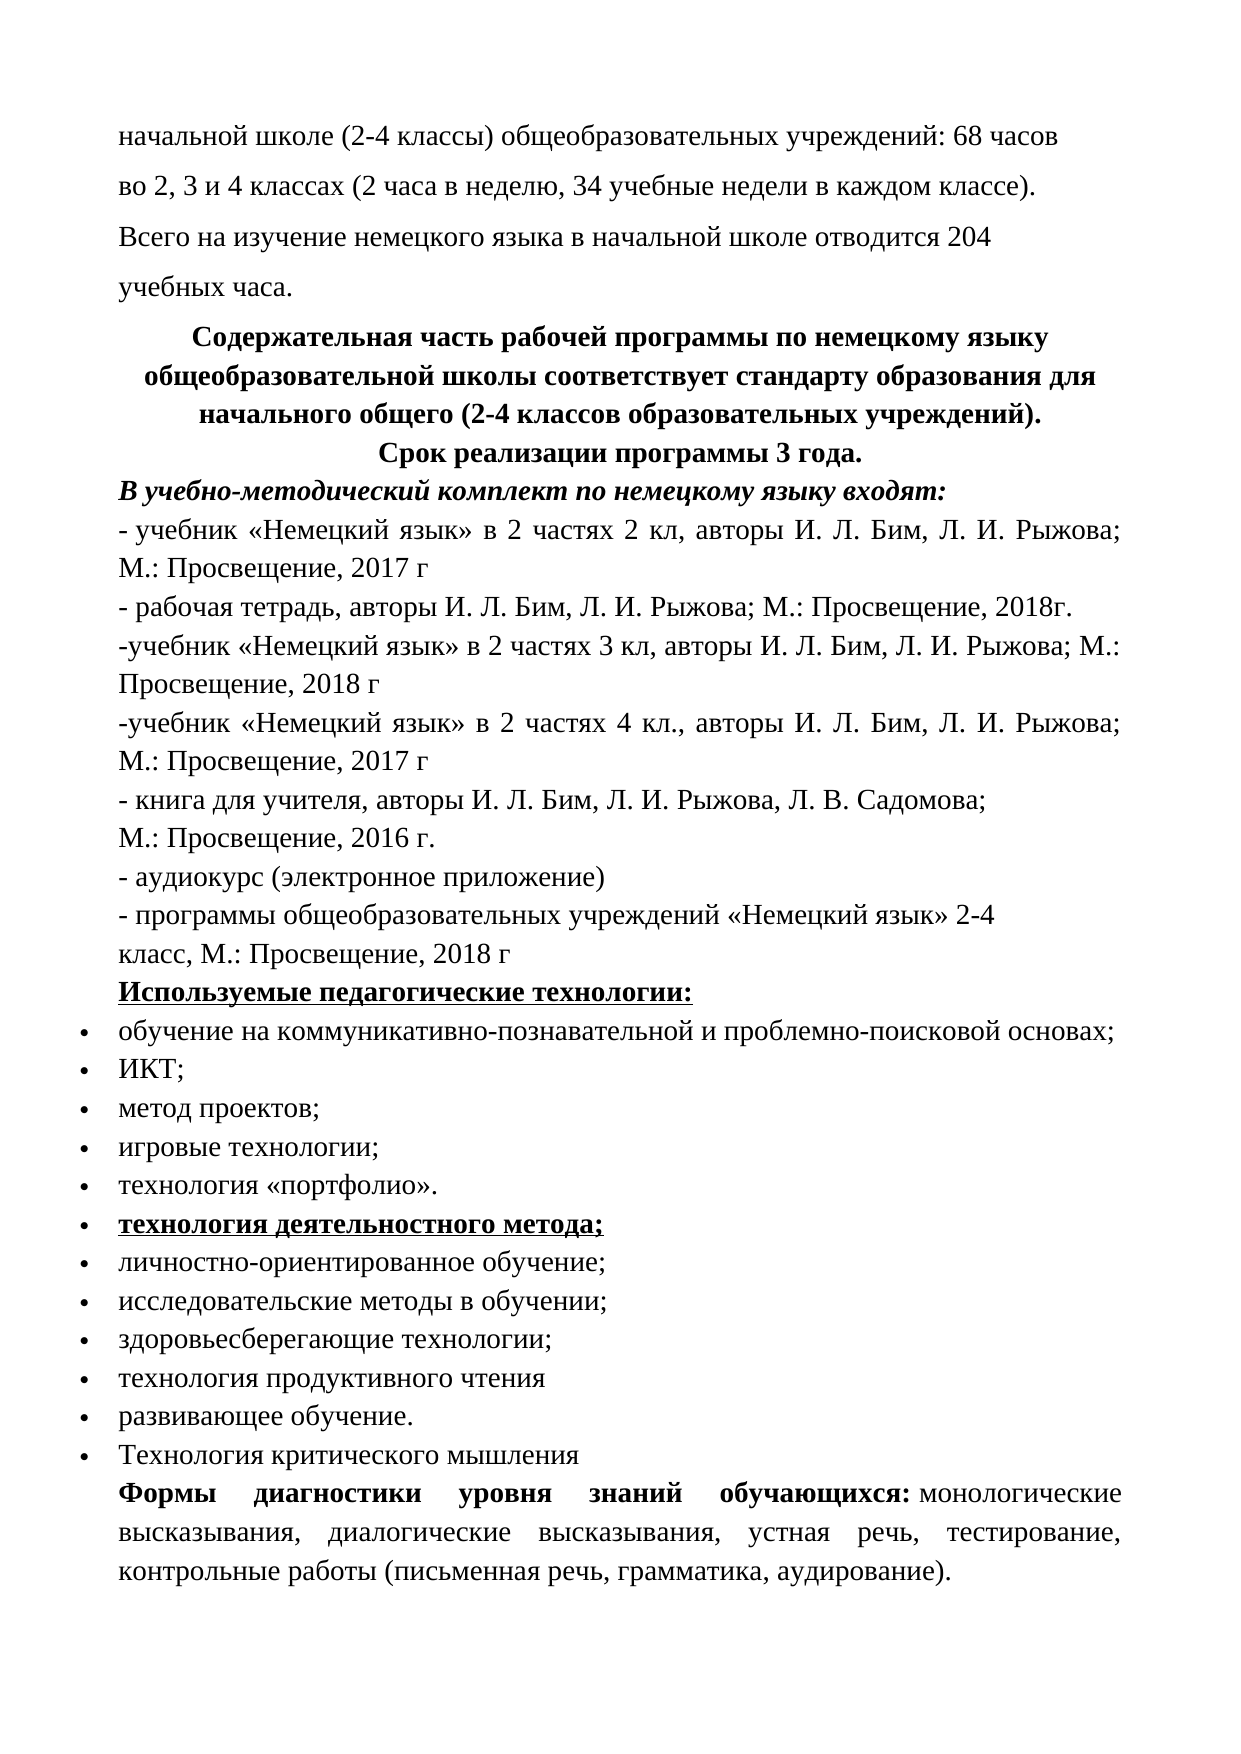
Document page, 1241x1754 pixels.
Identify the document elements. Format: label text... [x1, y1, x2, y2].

text класс, М.: Просвещение, 2018 г [118, 936, 1122, 969]
text во 2, 3 и 4 классах (2 часа в неделю, 34 учебные недели в каждом классе). [118, 168, 1122, 202]
text М.: Просвещение, 2016 г. [118, 820, 1122, 854]
text Срок реализации программы 3 года. [118, 435, 1122, 468]
text начальной школе (2-4 классы) общеобразовательных учреждений: 68 часов [118, 118, 1122, 152]
text Используемые педагогические технологии: [118, 974, 1122, 1008]
text - программы общеобразовательных учреждений «Немецкий язык» 2-4 [118, 897, 1122, 931]
list развивающее обучение. [81, 1398, 1122, 1432]
text Содержательная часть рабочей программы по немецкому языку общеобразовательной школы соответствует стандарту образования для начального общего (2-4 классов образовательных учреждений). [118, 319, 1122, 430]
text -учебник «Немецкий язык» в 2 частях 3 кл, авторы И. Л. Бим, Л. И. Рыжова; М.: Просвещение, 2018 г [118, 628, 1122, 700]
text Формы диагностики уровня знаний обучающихся: монологические высказывания, диалогические высказывания, устная речь, тестирование, контрольные работы (письменная речь, грамматика, аудирование). [118, 1476, 1122, 1586]
text учебных часа. [118, 269, 1122, 303]
text - книга для учителя, авторы И. Л. Бим, Л. И. Рыжова, Л. В. Садомова; [118, 782, 1122, 815]
list технология деятельностного метода; [81, 1206, 1122, 1239]
text -учебник «Немецкий язык» в 2 частях 4 кл., авторы И. Л. Бим, Л. И. Рыжова; М.: Просвещение, 2017 г [118, 705, 1122, 777]
text В учебно-методический комплект по немецкому языку входят: [118, 473, 1122, 507]
text - аудиокурс (электронное приложение) [118, 859, 1122, 892]
list игровые технологии; [81, 1129, 1122, 1162]
text - рабочая тетрадь, авторы И. Л. Бим, Л. И. Рыжова; М.: Просвещение, 2018г. [118, 589, 1122, 623]
list исследовательские методы в обучении; [81, 1283, 1122, 1316]
list обучение на коммуникативно-познавательной и проблемно-поисковой основах; [81, 1013, 1122, 1047]
list технология «портфолио». [81, 1167, 1122, 1201]
list Технология критического мышления [81, 1437, 1122, 1471]
text Всего на изучение немецкого языка в начальной школе отводится 204 [118, 219, 1122, 252]
text - учебник «Немецкий язык» в 2 частях 2 кл, авторы И. Л. Бим, Л. И. Рыжова; М.: Просвещение, 2017 г [118, 512, 1122, 584]
list здоровьесберегающие технологии; [81, 1321, 1122, 1355]
list метод проектов; [81, 1090, 1122, 1124]
list личностно-ориентированное обучение; [81, 1244, 1122, 1278]
list ИКТ; [81, 1052, 1122, 1085]
list технология продуктивного чтения [81, 1360, 1122, 1393]
